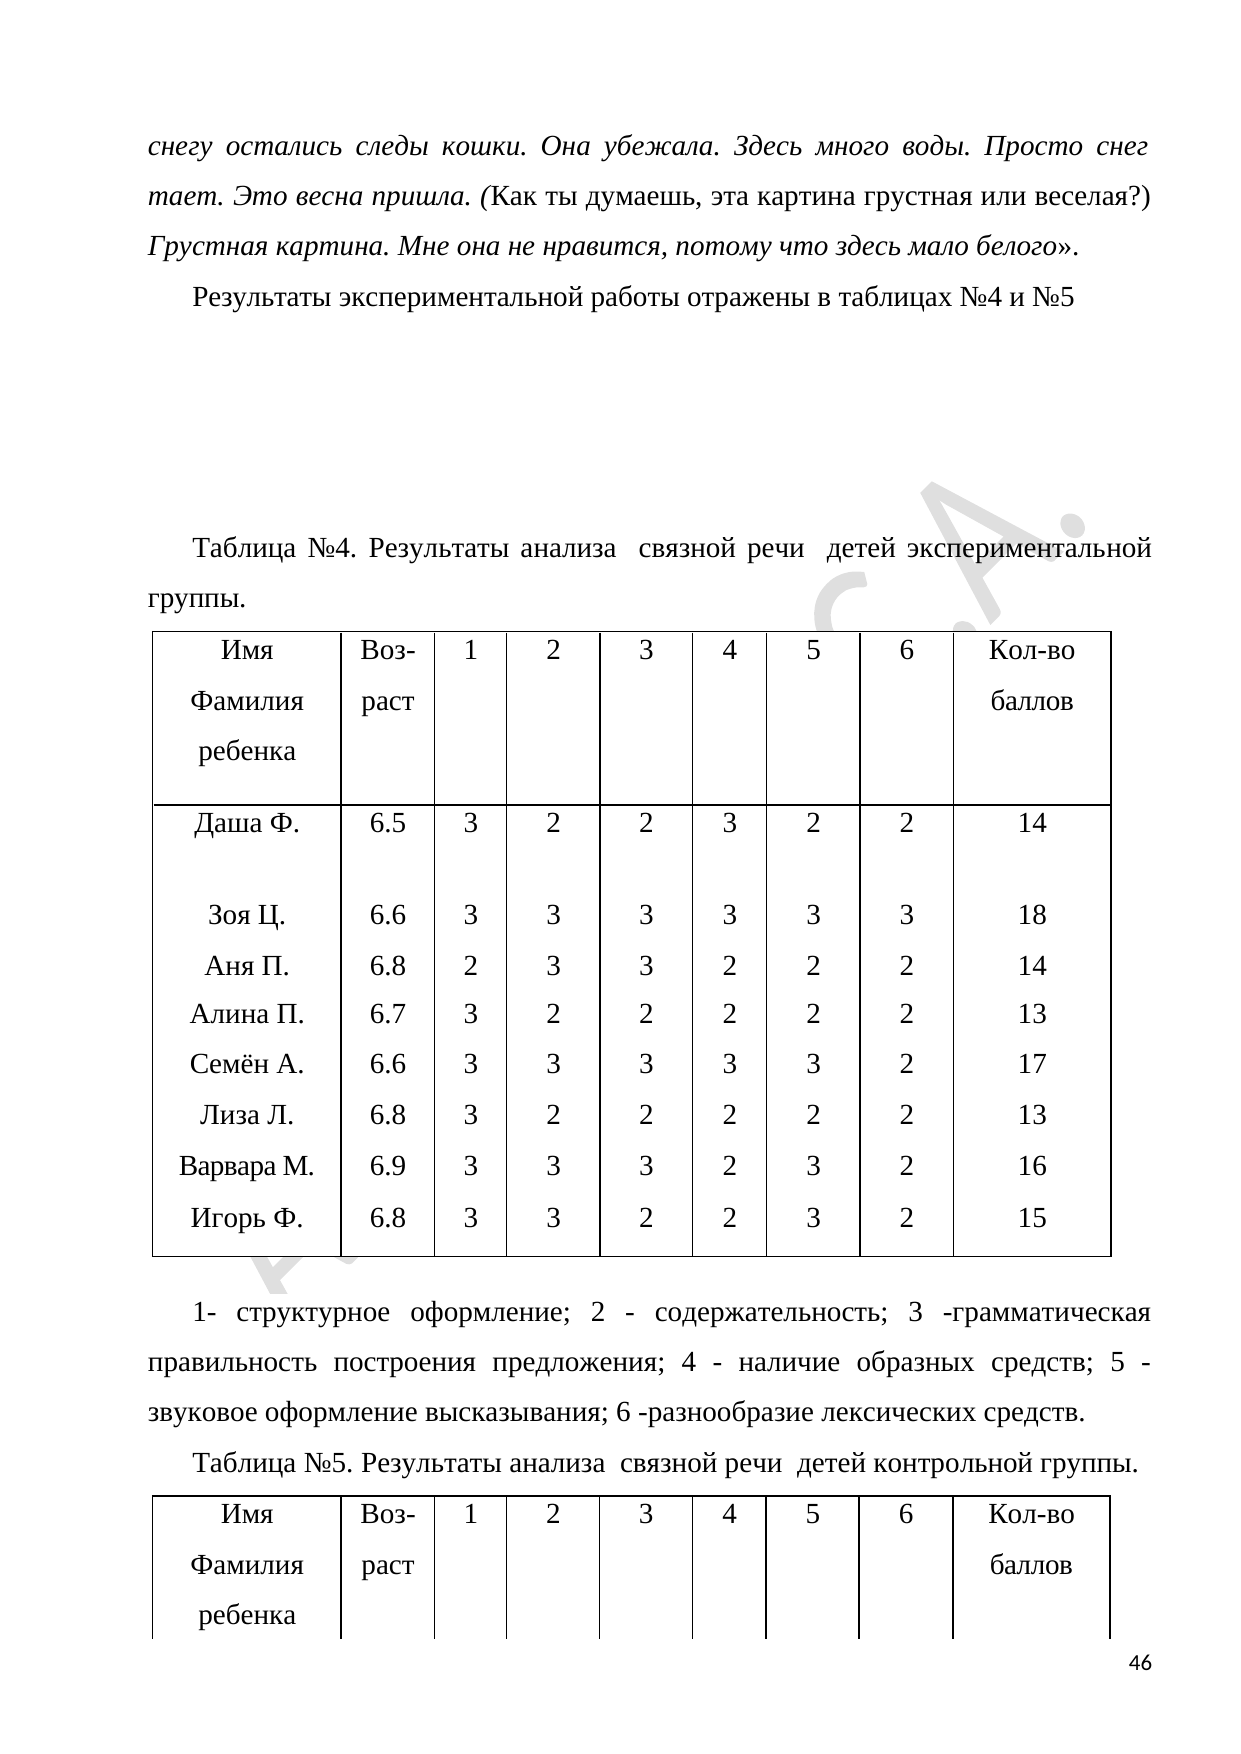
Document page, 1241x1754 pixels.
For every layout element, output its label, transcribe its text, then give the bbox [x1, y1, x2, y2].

table_cell 2 [861, 1047, 953, 1097]
table_cell Варвара М. [153, 1148, 340, 1200]
table_header 2 [507, 632, 600, 804]
table_cell 3 [507, 1148, 599, 1200]
table_cell 3 [601, 897, 692, 948]
table_cell 3 [693, 897, 766, 948]
text Результаты экспериментальной работы отражены в таблицах №4 и №5 [148, 279, 1152, 312]
table_cell Лиза Л. [153, 1097, 340, 1148]
table_cell 6.5 [342, 806, 434, 897]
table_header 6 [860, 1497, 952, 1639]
table_cell 2 [693, 997, 766, 1047]
table_cell 2 [861, 1148, 953, 1200]
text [148, 128, 1152, 262]
table_cell 3 [435, 1148, 506, 1200]
table_cell 3 [767, 1047, 859, 1097]
table_cell 18 [954, 897, 1110, 948]
table_cell 2 [693, 1200, 766, 1256]
table_header 5 [767, 632, 860, 804]
table_cell 2 [601, 1200, 692, 1256]
table_cell 2 [693, 948, 766, 997]
table_header 2 [507, 1497, 599, 1639]
table_cell 2 [601, 806, 692, 897]
table_cell 2 [861, 1200, 953, 1256]
table_cell 2 [861, 948, 953, 997]
table_header 4 [693, 1497, 765, 1639]
text Таблица №4. Результаты анализа связной речи детей экспериментальной группы. [148, 530, 1152, 614]
table_header 5 [767, 1497, 858, 1639]
table_header 4 [693, 632, 766, 804]
table_cell 2 [507, 806, 599, 897]
table_cell Игорь Ф. [153, 1200, 340, 1256]
table_header Имя Фамилия ребенка [153, 632, 341, 804]
table_cell 3 [435, 997, 506, 1047]
table_cell 3 [435, 897, 506, 948]
table_cell Аня П. [153, 948, 340, 997]
table_cell Алина П. [153, 997, 340, 1047]
table_cell Даша Ф. [153, 805, 340, 897]
table_cell Зоя Ц. [153, 897, 340, 948]
table_cell 2 [601, 997, 692, 1047]
table_cell 2 [767, 806, 859, 897]
table_cell 2 [507, 997, 599, 1047]
table_header 1 [435, 1497, 506, 1639]
table_cell 14 [954, 806, 1110, 897]
table_cell 6.8 [342, 948, 434, 997]
table_cell 3 [693, 806, 766, 897]
table_cell 14 [954, 948, 1110, 997]
table_header 1 [435, 632, 506, 804]
table_cell 3 [507, 1200, 599, 1256]
table_cell 3 [767, 1148, 859, 1200]
table_cell 3 [507, 897, 599, 948]
table_cell 13 [954, 997, 1110, 1047]
table_cell 2 [435, 948, 506, 997]
table_cell 2 [507, 1097, 599, 1148]
table_cell 3 [601, 948, 692, 997]
table_cell 13 [954, 1097, 1110, 1148]
text Таблица №5. Результаты анализа связной речи детей контрольной группы. [148, 1445, 1152, 1478]
table_cell 3 [435, 1047, 506, 1097]
table_cell 3 [767, 897, 859, 948]
table_header 3 [600, 1497, 692, 1639]
table_cell 6.6 [342, 897, 434, 948]
table_cell 2 [693, 1148, 766, 1200]
table_cell 2 [861, 806, 953, 897]
table_cell 6.6 [342, 1047, 434, 1097]
table_cell 6.8 [342, 1200, 434, 1256]
table_header Воз-раст [342, 1497, 434, 1639]
table_header Имя Фамилия ребенка [153, 1497, 340, 1639]
table_cell 3 [435, 1200, 506, 1256]
table_header 3 [601, 632, 692, 804]
table_cell 3 [861, 897, 953, 948]
table_header 6 [861, 632, 953, 804]
table_cell 3 [435, 806, 506, 897]
table_header Воз-раст [342, 632, 434, 804]
table_cell 3 [601, 1148, 692, 1200]
table_cell 3 [507, 948, 599, 997]
table_cell 16 [954, 1148, 1110, 1200]
table_cell 3 [767, 1200, 859, 1256]
table_cell 2 [767, 948, 859, 997]
table_cell 2 [693, 1097, 766, 1148]
table_header Кол-во баллов [954, 1497, 1109, 1639]
table_cell 3 [693, 1047, 766, 1097]
table_cell 6.7 [342, 997, 434, 1047]
table_cell Семён А. [153, 1047, 340, 1097]
table_header Кол-во баллов [954, 632, 1110, 804]
table_cell 15 [954, 1200, 1110, 1256]
table_cell 2 [767, 1097, 859, 1148]
table_cell 3 [601, 1047, 692, 1097]
table_cell 2 [767, 997, 859, 1047]
table_cell 2 [601, 1097, 692, 1148]
table_cell 6.9 [342, 1148, 434, 1200]
text 1- структурное оформление; 2 - содержательность; 3 -грамматическая правильность построения предложения; 4 - наличие образных средств; 5 - звуковое оформление высказывания; 6 -разнообразие лексических средств. [148, 1294, 1152, 1428]
table_cell 6.8 [342, 1097, 434, 1148]
table_cell 3 [435, 1097, 506, 1148]
table_cell 2 [861, 997, 953, 1047]
table_cell 17 [954, 1047, 1110, 1097]
table_cell 2 [861, 1097, 953, 1148]
table_cell 3 [507, 1047, 599, 1097]
